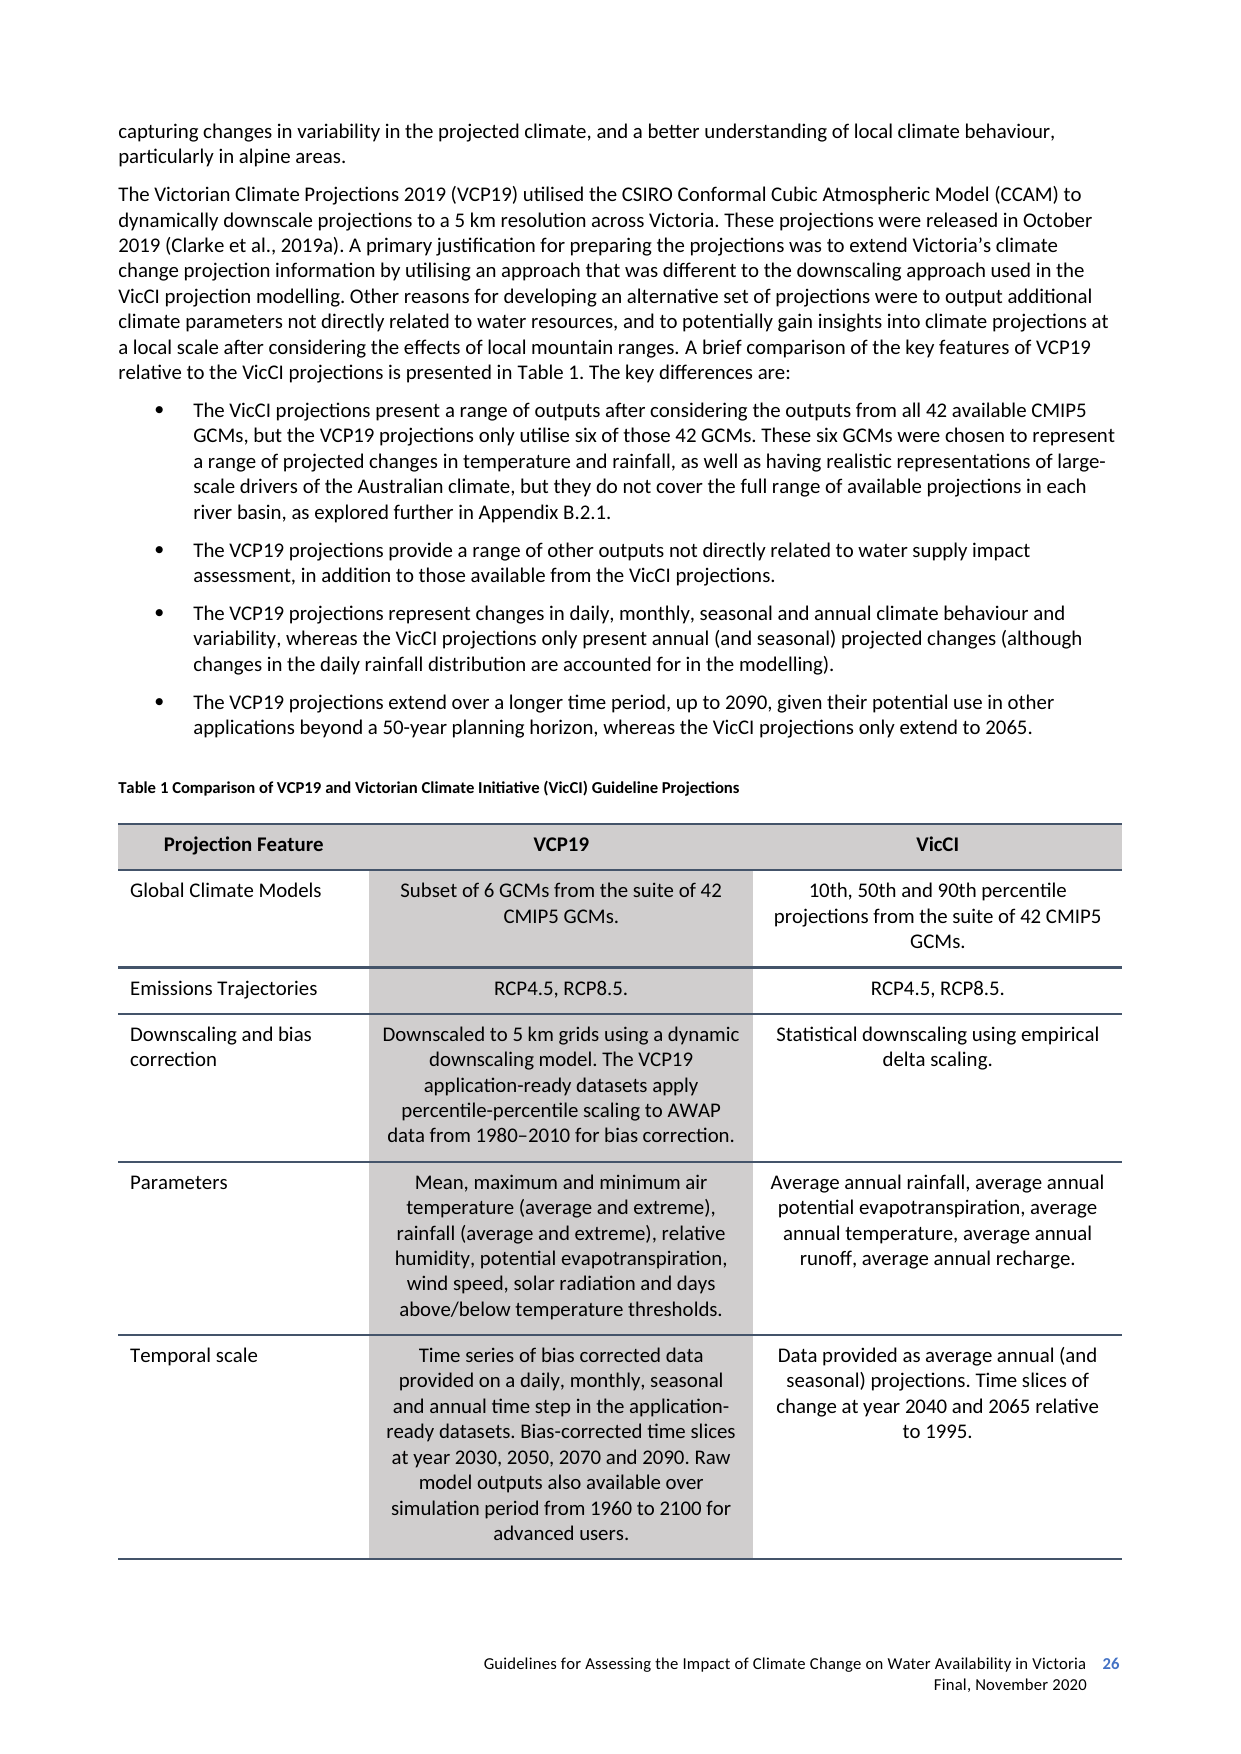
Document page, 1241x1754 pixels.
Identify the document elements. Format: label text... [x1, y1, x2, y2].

list The VicCI projections present a range of outputs after considering the outputs from all 42 available CMIP5 GCMs, but the VCP19 projections only utilise six of those 42 GCMs. These six GCMs were chosen to represent a range of projected changes in temperature and rainfall, as well as having realistic representations of large-scale drivers of the Australian climate, but they do not cover the full range of available projections in each river basin, as explored further in Appendix B.2.1. [156, 397, 1122, 524]
table_cell Average annual rainfall, average annual potential evapotranspiration, average annual temperature, average annual runoff, average annual recharge. [753, 1163, 1122, 1334]
list The VCP19 projections provide a range of other outputs not directly related to water supply impact assessment, in addition to those available from the VicCI projections. [156, 537, 1122, 588]
table_cell Downscaling and bias correction [118, 1015, 369, 1161]
table_header VCP19 [369, 825, 753, 869]
table_cell Global Climate Models [118, 871, 369, 966]
list The VCP19 projections represent changes in daily, monthly, seasonal and annual climate behaviour and variability, whereas the VicCI projections only present annual (and seasonal) projected changes (although changes in the daily rainfall distribution are accounted for in the modelling). [156, 600, 1122, 676]
table_header Projection Feature [118, 825, 369, 869]
table_cell Subset of 6 GCMs from the suite of 42 CMIP5 GCMs. [369, 871, 753, 966]
table_cell Emissions Trajectories [118, 969, 369, 1013]
table_cell Time series of bias corrected data provided on a daily, monthly, seasonal and annual time step in the application-ready datasets. Bias-corrected time slices at year 2030, 2050, 2070 and 2090. Raw model outputs also available over simulation period from 1960 to 2100 for advanced users. [369, 1336, 753, 1558]
table_header VicCI [753, 825, 1122, 869]
table_cell Data provided as average annual (and seasonal) projections. Time slices of change at year 2040 and 2065 relative to 1995. [753, 1336, 1122, 1558]
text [118, 118, 1122, 169]
text Table 1 Comparison of VCP19 and Victorian Climate Initiative (VicCI) Guideline Projections [118, 777, 1122, 798]
table_cell Temporal scale [118, 1336, 369, 1558]
table_cell RCP4.5, RCP8.5. [369, 969, 753, 1013]
table_cell Parameters [118, 1163, 369, 1334]
table_cell Statistical downscaling using empirical delta scaling. [753, 1015, 1122, 1161]
table_cell RCP4.5, RCP8.5. [753, 969, 1122, 1013]
list The VCP19 projections extend over a longer time period, up to 2090, given their potential use in other applications beyond a 50-year planning horizon, whereas the VicCI projections only extend to 2065. [156, 689, 1122, 740]
table_cell Downscaled to 5 km grids using a dynamic downscaling model. The VCP19 application-ready datasets apply percentile-percentile scaling to AWAP data from 1980–2010 for bias correction. [369, 1015, 753, 1161]
text The Victorian Climate Projections 2019 (VCP19) utilised the CSIRO Conformal Cubic Atmospheric Model (CCAM) to dynamically downscale projections to a 5 km resolution across Victoria. These projections were released in October 2019 (Clarke et al., 2019a). A primary justification for preparing the projections was to extend Victoria’s climate change projection information by utilising an approach that was different to the downscaling approach used in the VicCI projection modelling. Other reasons for developing an alternative set of projections were to output additional climate parameters not directly related to water resources, and to potentially gain insights into climate projections at a local scale after considering the effects of local mountain ranges. A brief comparison of the key features of VCP19 relative to the VicCI projections is presented in Table 1. The key differences are: [118, 181, 1122, 385]
table_cell Mean, maximum and minimum air temperature (average and extreme), rainfall (average and extreme), relative humidity, potential evapotranspiration, wind speed, solar radiation and days above/below temperature thresholds. [369, 1163, 753, 1334]
table_cell 10th, 50th and 90th percentile projections from the suite of 42 CMIP5 GCMs. [753, 871, 1122, 966]
